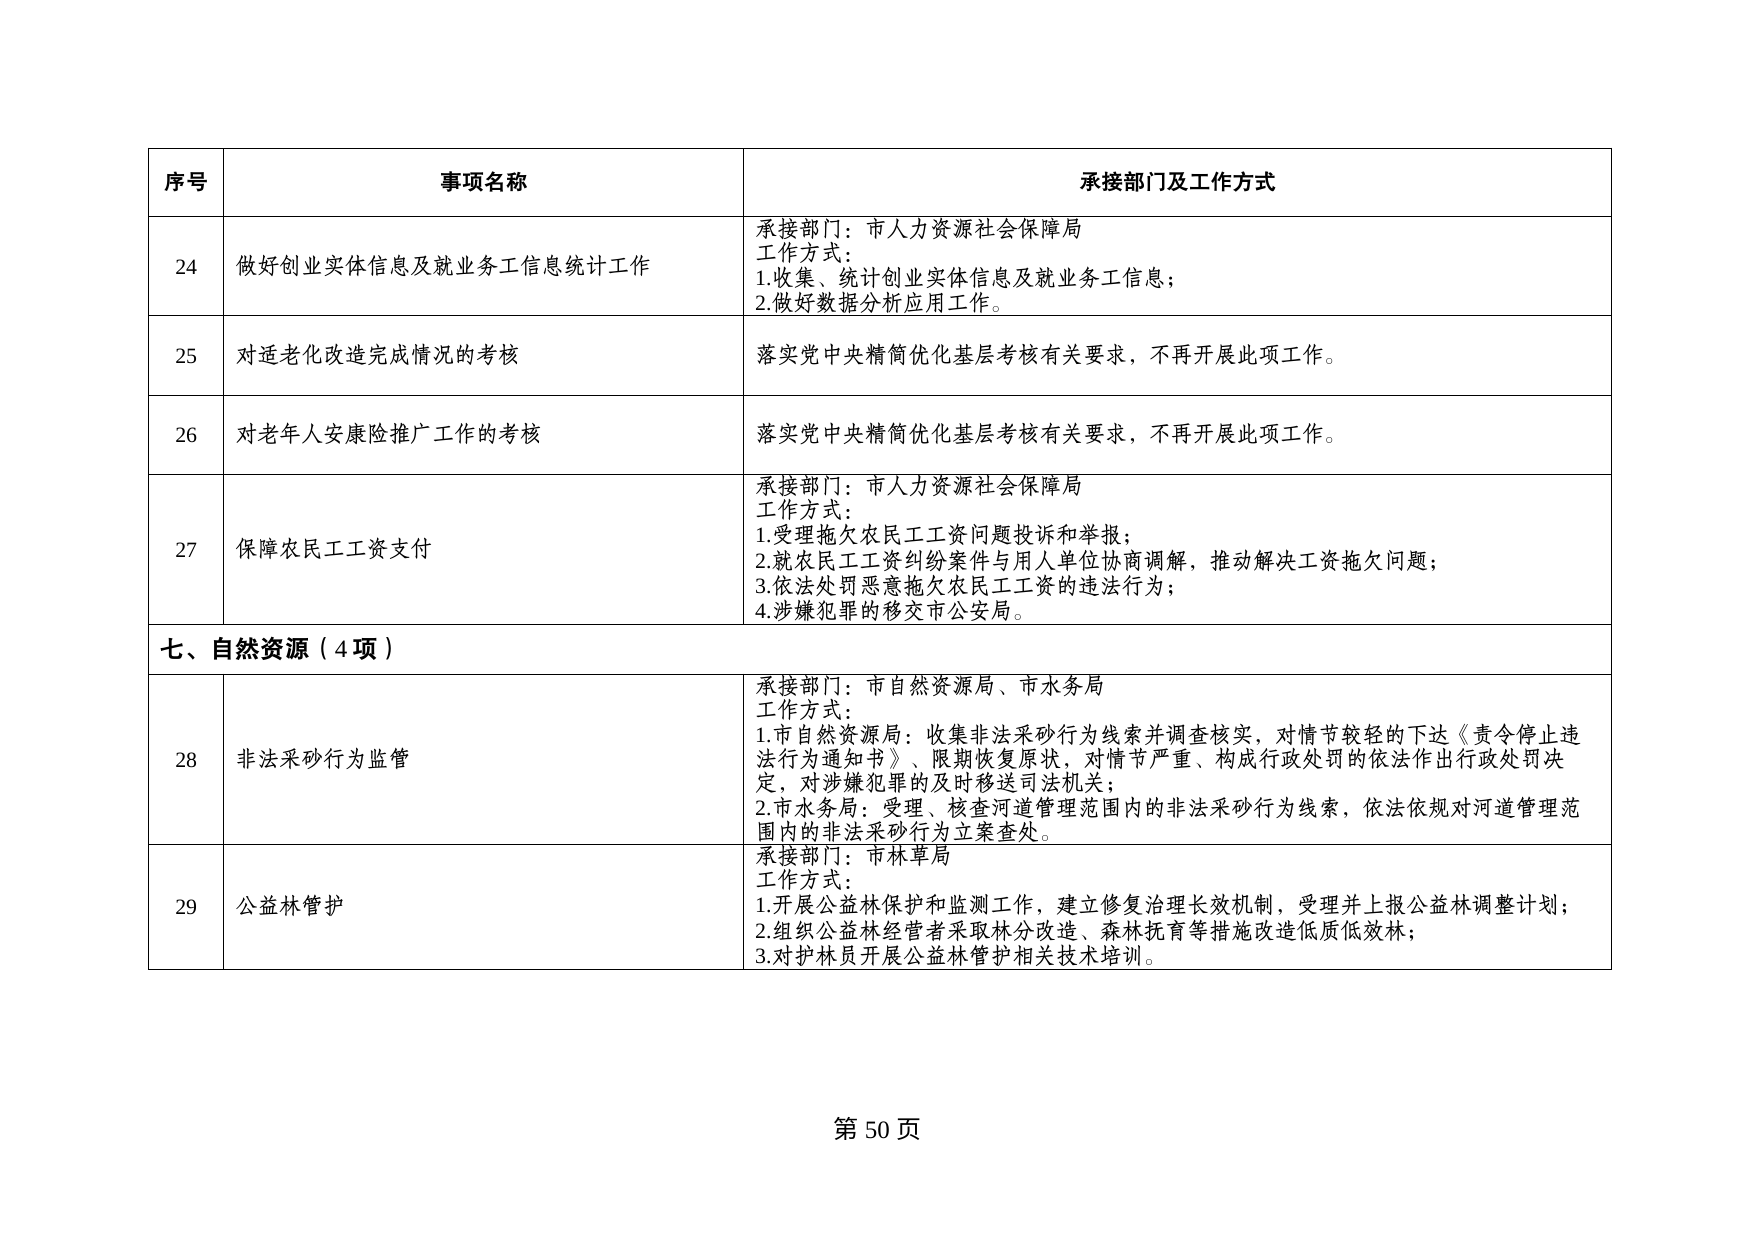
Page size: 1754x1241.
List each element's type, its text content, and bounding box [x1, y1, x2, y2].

table_cell 对老年人安康险推广工作的考核 [224, 396, 743, 474]
table_cell 做好创业实体信息及就业务工信息统计工作 [224, 217, 743, 315]
table_cell 承接部门：市人力资源社会保障局 工作方式： 1.收集、统计创业实体信息及就业务工信息； 2.做好数据分析应用工作。 [744, 217, 1611, 315]
table_cell 承接部门：市自然资源局、市水务局 工作方式： 1.市自然资源局：收集非法采砂行为线索并调查核实，对情节较轻的下达《责令停止违法行为通知书》、限期恢复原状，对情节严重、构成行政处罚的依法作出行政处罚决定，对涉嫌犯罪的及时移送司法机关； 2.市水务局：受理、核查河道管理范围内的非法采砂行为线索，依法依规对河道管理范围内的非法采砂行为立案查处。 [744, 675, 1611, 844]
table_cell 保障农民工工资支付 [224, 475, 743, 623]
table_header 承接部门及工作方式 [744, 149, 1611, 216]
table_cell 承接部门：市林草局 工作方式： 1.开展公益林保护和监测工作，建立修复治理长效机制，受理并上报公益林调整计划； 2.组织公益林经营者采取林分改造、森林抚育等措施改造低质低效林； 3.对护林员开展公益林管护相关技术培训。 [744, 845, 1611, 968]
table_cell 承接部门：市人力资源社会保障局 工作方式： 1.受理拖欠农民工工资问题投诉和举报； 2.就农民工工资纠纷案件与用人单位协商调解，推动解决工资拖欠问题； 3.依法处罚恶意拖欠农民工工资的违法行为； 4.涉嫌犯罪的移交市公安局。 [744, 475, 1611, 623]
table_cell 七、自然资源（4项） [149, 625, 1611, 673]
table_cell 25 [149, 316, 223, 394]
table_cell 26 [149, 396, 223, 474]
table_cell 非法采砂行为监管 [224, 675, 743, 844]
table_cell 公益林管护 [224, 845, 743, 968]
table_cell 对适老化改造完成情况的考核 [224, 316, 743, 394]
table_cell 29 [149, 845, 223, 968]
table_header 序号 [149, 149, 223, 216]
table_cell 落实党中央精简优化基层考核有关要求，不再开展此项工作。 [744, 316, 1611, 394]
table_cell 24 [149, 217, 223, 315]
table_cell 28 [149, 675, 223, 844]
table_cell 落实党中央精简优化基层考核有关要求，不再开展此项工作。 [744, 396, 1611, 474]
table_cell 27 [149, 475, 223, 623]
table_header 事项名称 [224, 149, 743, 216]
